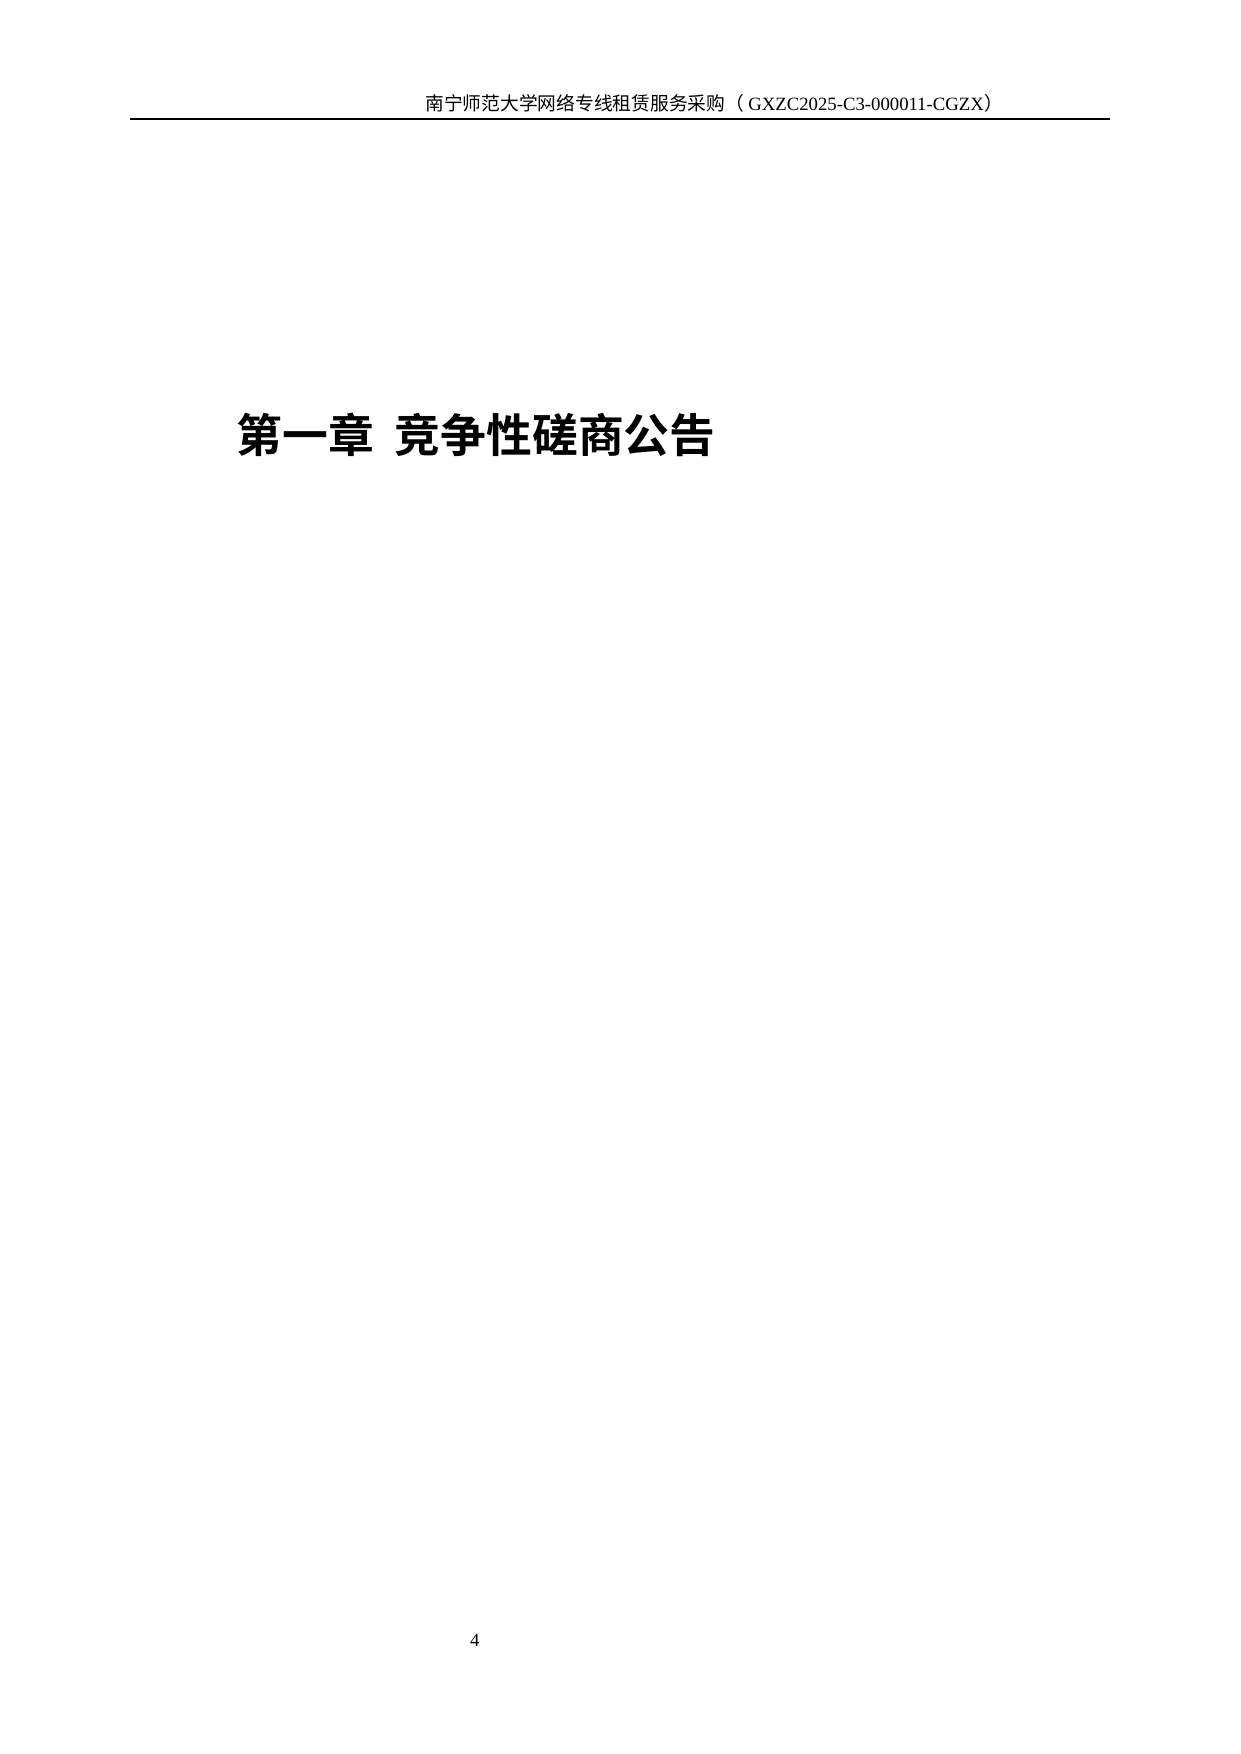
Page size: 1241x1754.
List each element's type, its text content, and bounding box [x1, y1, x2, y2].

subtitle 第一章 竞争性磋商公告 [130, 383, 1110, 481]
